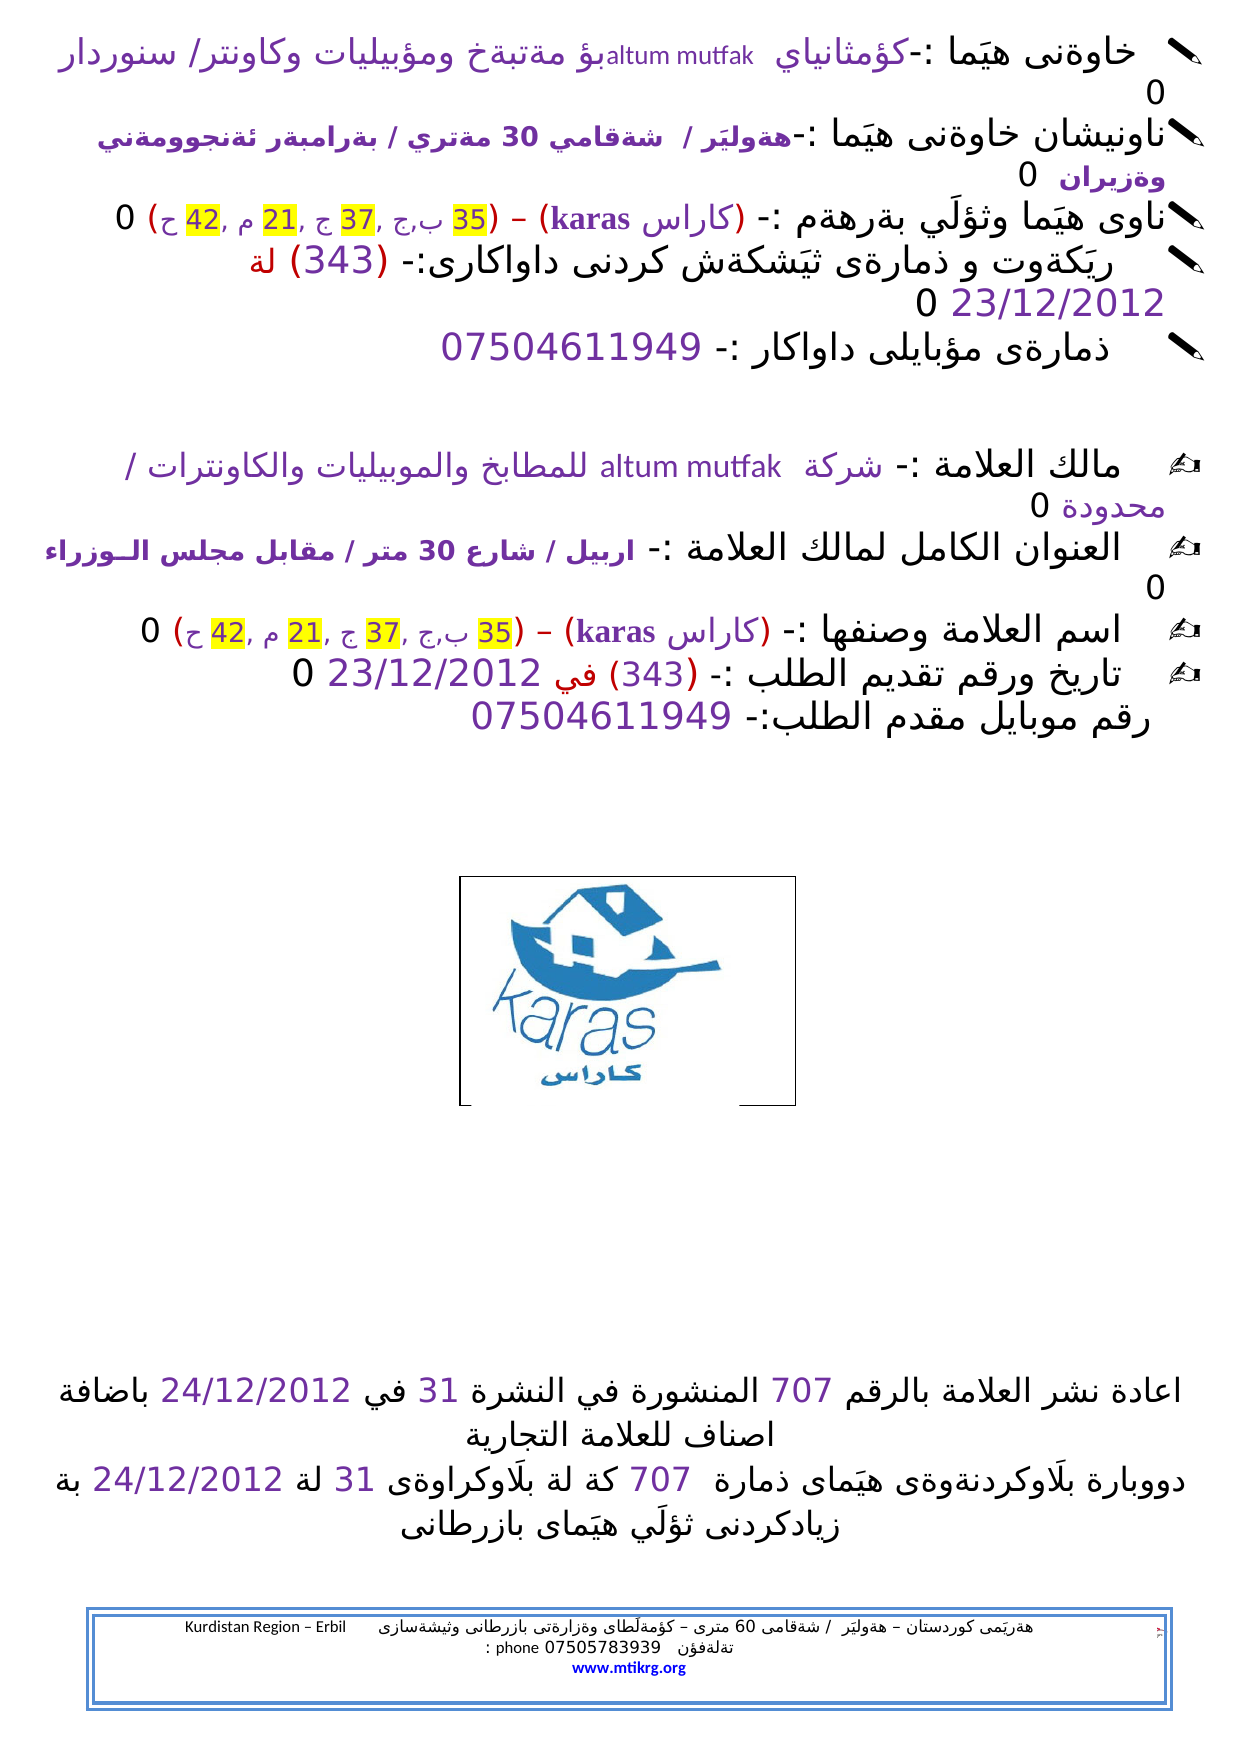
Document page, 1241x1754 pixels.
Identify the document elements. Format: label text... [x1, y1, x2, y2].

list ناونيشان خاوةنى هيَما :-هةوليَر / شةقامي 30 مةتري / بةرامبةر ئةنجوومةني وةزيران 0 [44, 112, 1167, 194]
picture [471, 877, 740, 1106]
list مالك العلامة :- شركة altum mutfak للمطابخ والموبيليات والكاونترات / محدودة 0 [44, 443, 1167, 525]
list العنوان الكامل لمالك العلامة :- اربيل / شارع 30 متر / مقابل مجلس الوزراء 0 [44, 525, 1167, 608]
table_header [740, 877, 795, 1105]
text اعادة نشر العلامة بالرقم 707 المنشورة في النشرة 31 في 24/12/2012 باضافة اصناف للعلامة التجارية [44, 1371, 1196, 1454]
list تاريخ ورقم تقديم الطلب :- (343) في 23/12/2012 0 [44, 651, 1167, 695]
text رقم موبايل مقدم الطلب:- 07504611949 [44, 695, 1152, 739]
list ذمارةى مؤبايلى داواكار :- 07504611949 [44, 326, 1167, 369]
list ناوى هيَما وثؤلَي بةرهةم :- (كاراس karas) – (35 ب,ج ,37 ج ,21 م ,42 ح) 0 [44, 194, 1167, 238]
text دووبارة بلَاوكردنةوةى هيَماى ذمارة 707 كة لة بلَاوكراوةى 31 لة 24/12/2012 بة زيادكردنى ثؤلَي هيَماى بازرطانى [44, 1460, 1196, 1544]
list خاوةنى هيَما :-كؤمثانياي altum mutfakبؤ مةتبةخ ومؤبيليات وكاونتر/ سنوردار 0 [44, 29, 1167, 112]
table_header [461, 877, 471, 1105]
list ريَكةوت و ذمارةى ثيَشكةش كردنى داواكارى:- (343) لة 23/12/2012 0 [44, 238, 1167, 326]
picture [1157, 1619, 1164, 1641]
list اسم العلامة وصنفها :- (كاراس karas) – (35 ب,ج ,37 ج ,21 م ,42 ح) 0 [44, 608, 1167, 651]
